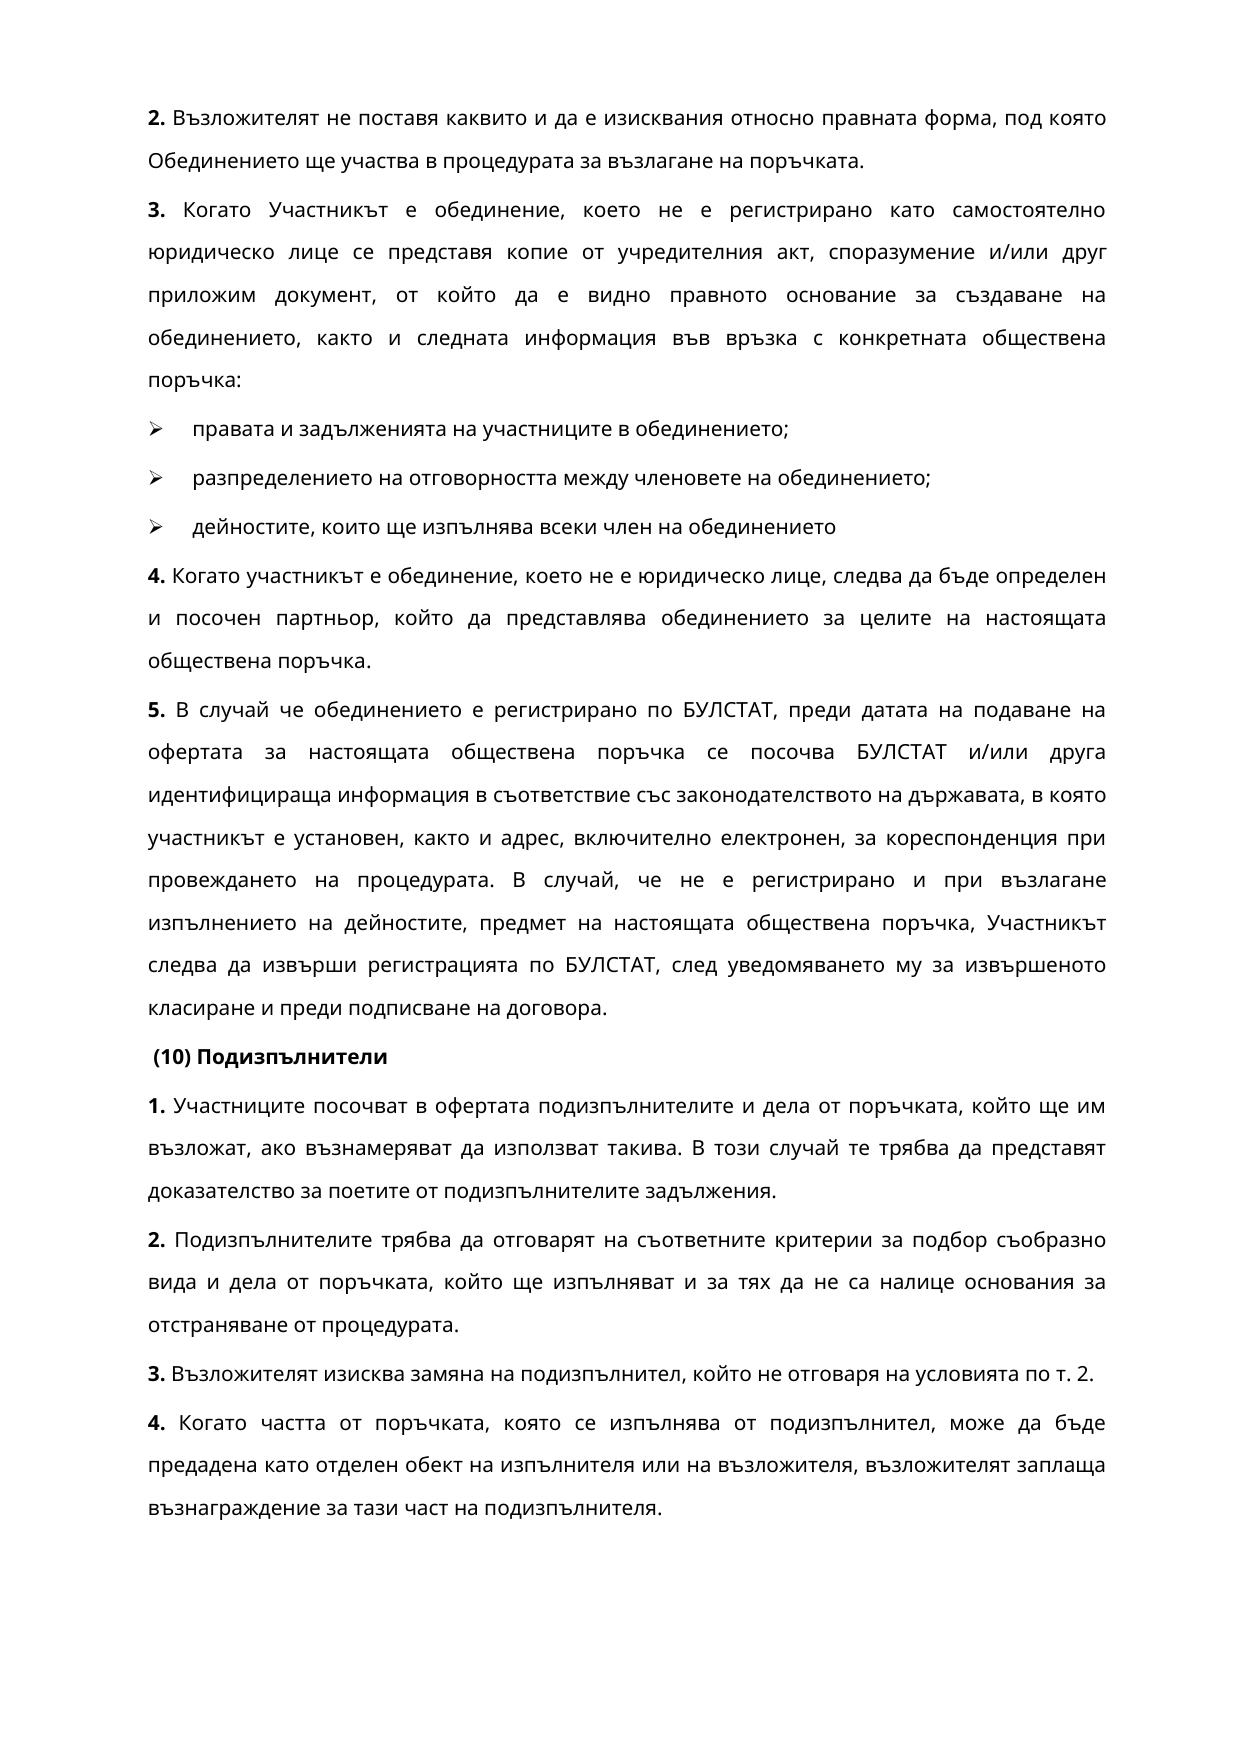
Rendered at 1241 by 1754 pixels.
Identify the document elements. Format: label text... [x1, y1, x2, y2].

text 3. Възложителят изисква замяна на подизпълнител, който не отговаря на условията по т. 2. [148, 1359, 1107, 1387]
text (10) Подизпълнители [148, 1042, 1107, 1070]
text 5. В случай че обединението е регистрирано по БУЛСТАТ, преди датата на подаване на офертата за настоящата обществена поръчка се посочва БУЛСТАТ и/или друга идентифицираща информация в съответствие със законодателството на държавата, в която участникът е установен, както и адрес, включително електронен, за кореспонденция при провеждането на процедурата. В случай, че не е регистрирано и при възлагане изпълнението на дейностите, предмет на настоящата обществена поръчка, Участникът следва да извърши регистрацията по БУЛСТАТ, след уведомяването му за извършеното класиране и преди подписване на договора. [148, 695, 1107, 1021]
list дейностите, които ще изпълнява всеки член на обединението [148, 512, 1107, 540]
text 2. Възложителят не поставя каквито и да е изисквания относно правната форма, под която Обединението ще участва в процедурата за възлагане на поръчката. [148, 103, 1107, 174]
text 3. Когато Участникът е обединение, което не е регистрирано като самостоятелно юридическо лице се представя копие от учредителния акт, споразумение и/или друг приложим документ, от който да е видно правното основание за създаване на обединението, както и следната информация във връзка с конкретната обществена поръчка: [148, 195, 1107, 394]
text 2. Подизпълнителите трябва да отговарят на съответните критерии за подбор съобразно вида и дела от поръчката, който ще изпълняват и за тях да не са налице основания за отстраняване от процедурата. [148, 1225, 1107, 1338]
list правата и задълженията на участниците в обединението; [148, 414, 1107, 443]
text 4. Когато частта от поръчката, която се изпълнява от подизпълнител, може да бъде предадена като отделен обект на изпълнителя или на възложителя, възложителят заплаща възнаграждение за тази част на подизпълнителя. [148, 1408, 1107, 1521]
text 1. Участниците посочват в офертата подизпълнителите и дела от поръчката, който ще им възложат, ако възнамеряват да използват такива. В този случай те трябва да представят доказателство за поетите от подизпълнителите задължения. [148, 1091, 1107, 1204]
text 4. Когато участникът е обединение, което не е юридическо лице, следва да бъде определен и посочен партньор, който да представлява обединението за целите на настоящата обществена поръчка. [148, 561, 1107, 674]
list разпределението на отговорността между членовете на обединението; [148, 463, 1107, 491]
